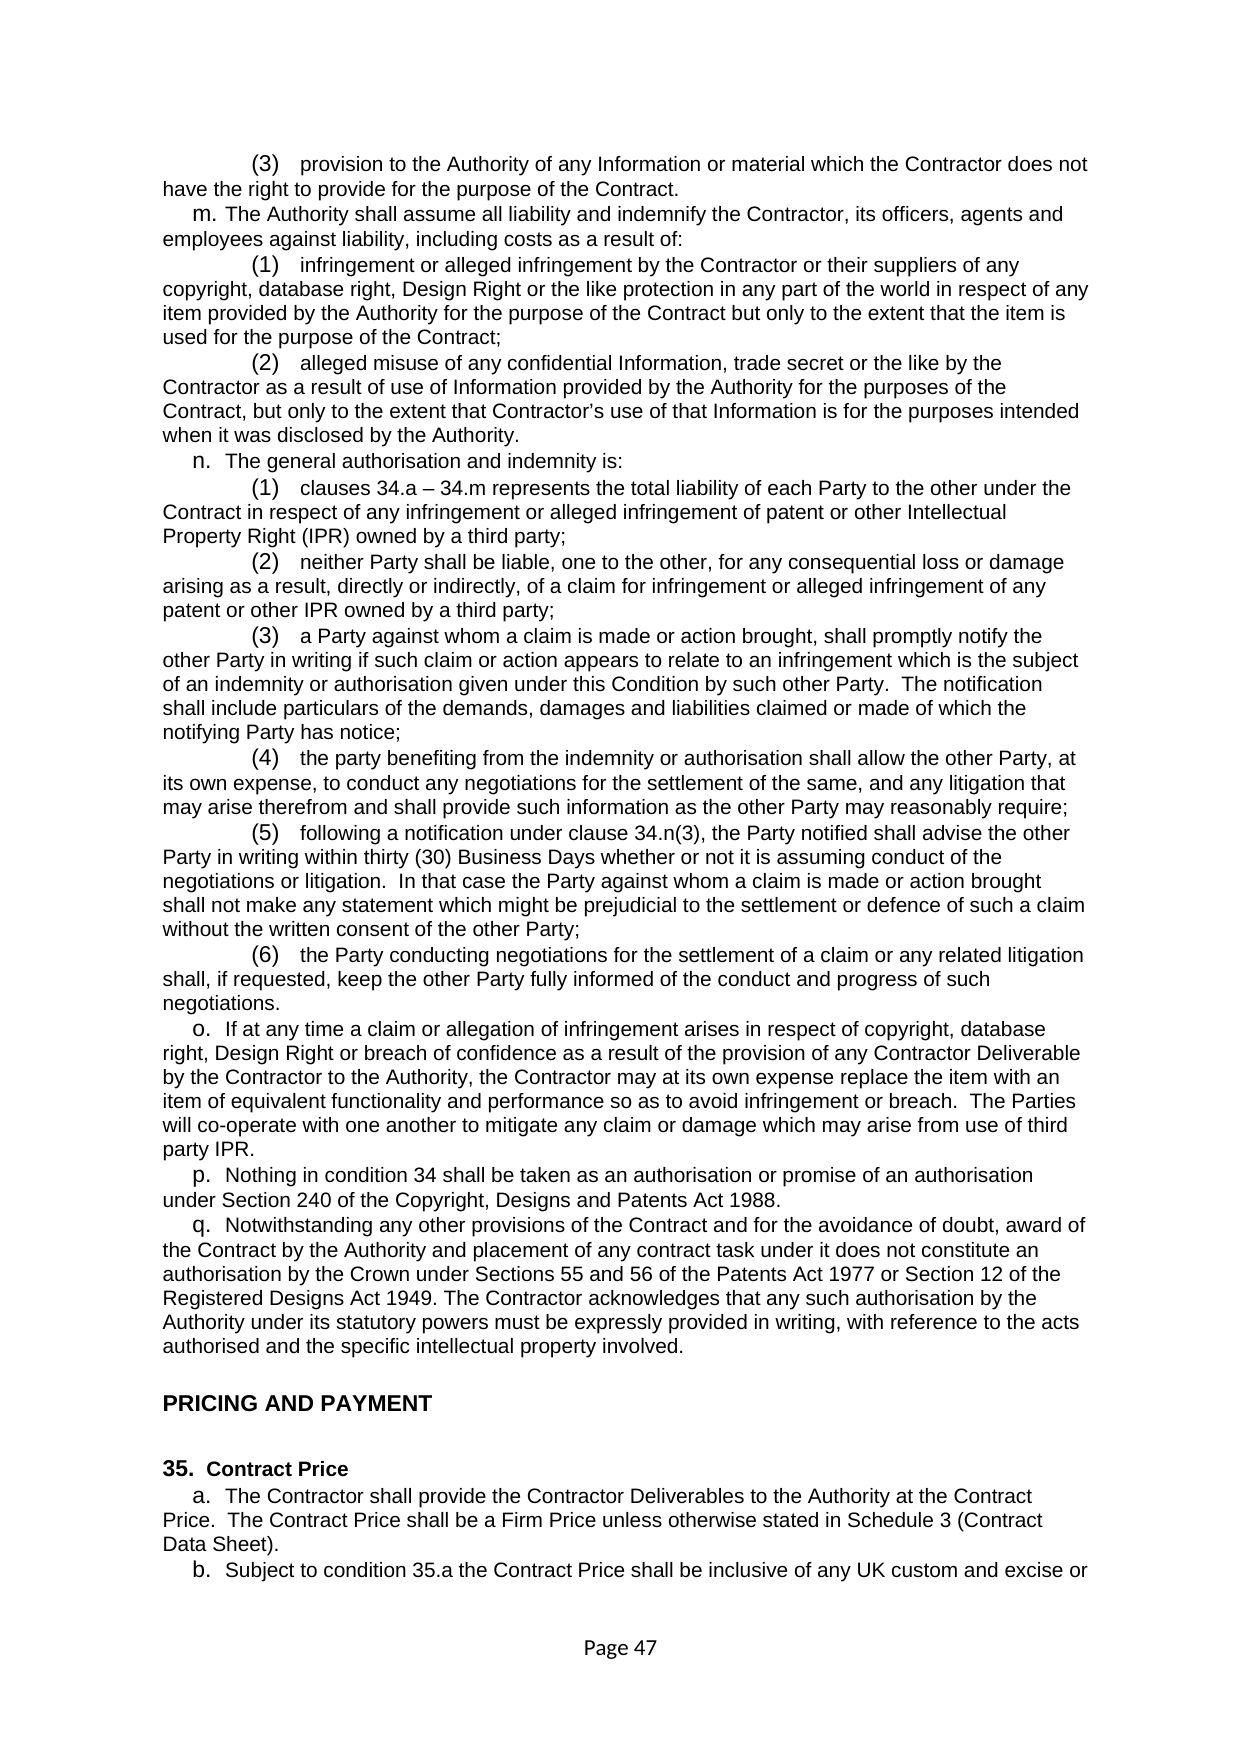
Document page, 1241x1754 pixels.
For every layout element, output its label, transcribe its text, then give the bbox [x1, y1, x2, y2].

text m. The Authority shall assume all liability and indemnify the Contractor, its officers, agents and employees against liability, including costs as a result of: [162, 200, 1090, 251]
text p. Nothing in condition 34 shall be taken as an authorisation or promise of an authorisation under Section 240 of the Copyright, Designs and Patents Act 1988. [162, 1161, 1090, 1211]
text (4) the party benefiting from the indemnity or authorisation shall allow the other Party, at its own expense, to conduct any negotiations for the settlement of the same, and any litigation that may arise therefrom and shall provide such information as the other Party may reasonably require; [162, 744, 1090, 818]
text 35. Contract Price [162, 1455, 1090, 1482]
text (5) following a notification under clause 34.n(3), the Party notified shall advise the other Party in writing within thirty (30) Business Days whether or not it is assuming conduct of the negotiations or litigation. In that case the Party against whom a claim is made or action brought shall not make any statement which might be prejudicial to the settlement or defence of such a claim without the written consent of the other Party; [162, 818, 1090, 941]
text o. If at any time a claim or allegation of infringement arises in respect of copyright, database right, Design Right or breach of confidence as a result of the provision of any Contractor Deliverable by the Contractor to the Authority, the Contractor may at its own expense replace the item with an item of equivalent functionality and performance so as to avoid infringement or breach. The Parties will co-operate with one another to mitigate any claim or damage which may arise from use of third party IPR. [162, 1015, 1090, 1161]
text (3) provision to the Authority of any Information or material which the Contractor does not have the right to provide for the purpose of the Contract. [162, 150, 1090, 200]
text (1) clauses 34.a – 34.m represents the total liability of each Party to the other under the Contract in respect of any infringement or alleged infringement of patent or other Intellectual Property Right (IPR) owned by a third party; [162, 473, 1090, 548]
text (2) alleged misuse of any confidential Information, trade secret or the like by the Contractor as a result of use of Information provided by the Authority for the purposes of the Contract, but only to the extent that Contractor’s use of that Information is for the purposes intended when it was disclosed by the Authority. [162, 349, 1090, 447]
text a. The Contractor shall provide the Contractor Deliverables to the Authority at the Contract Price. The Contract Price shall be a Firm Price unless otherwise stated in Schedule 3 (Contract Data Sheet). [162, 1482, 1090, 1556]
text (3) a Party against whom a claim is made or action brought, shall promptly notify the other Party in writing if such claim or action appears to relate to an infringement which is the subject of an indemnity or authorisation given under this Condition by such other Party. The notification shall include particulars of the demands, damages and liabilities claimed or made of which the notifying Party has notice; [162, 622, 1090, 744]
text PRICING AND PAYMENT [162, 1390, 1090, 1416]
text (1) infringement or alleged infringement by the Contractor or their suppliers of any copyright, database right, Design Right or the like protection in any part of the world in respect of any item provided by the Authority for the purpose of the Contract but only to the extent that the item is used for the purpose of the Contract; [162, 251, 1090, 349]
text q. Notwithstanding any other provisions of the Contract and for the avoidance of doubt, award of the Contract by the Authority and placement of any contract task under it does not constitute an authorisation by the Crown under Sections 55 and 56 of the Patents Act 1977 or Section 12 of the Registered Designs Act 1949. The Contractor acknowledges that any such authorisation by the Authority under its statutory powers must be expressly provided in writing, with reference to the acts authorised and the specific intellectual property involved. [162, 1211, 1090, 1357]
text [162, 1556, 1090, 1582]
text n. The general authorisation and indemnity is: [162, 447, 1090, 473]
text (2) neither Party shall be liable, one to the other, for any consequential loss or damage arising as a result, directly or indirectly, of a claim for infringement or alleged infringement of any patent or other IPR owned by a third party; [162, 548, 1090, 622]
text (6) the Party conducting negotiations for the settlement of a claim or any related litigation shall, if requested, keep the other Party fully informed of the conduct and progress of such negotiations. [162, 941, 1090, 1015]
